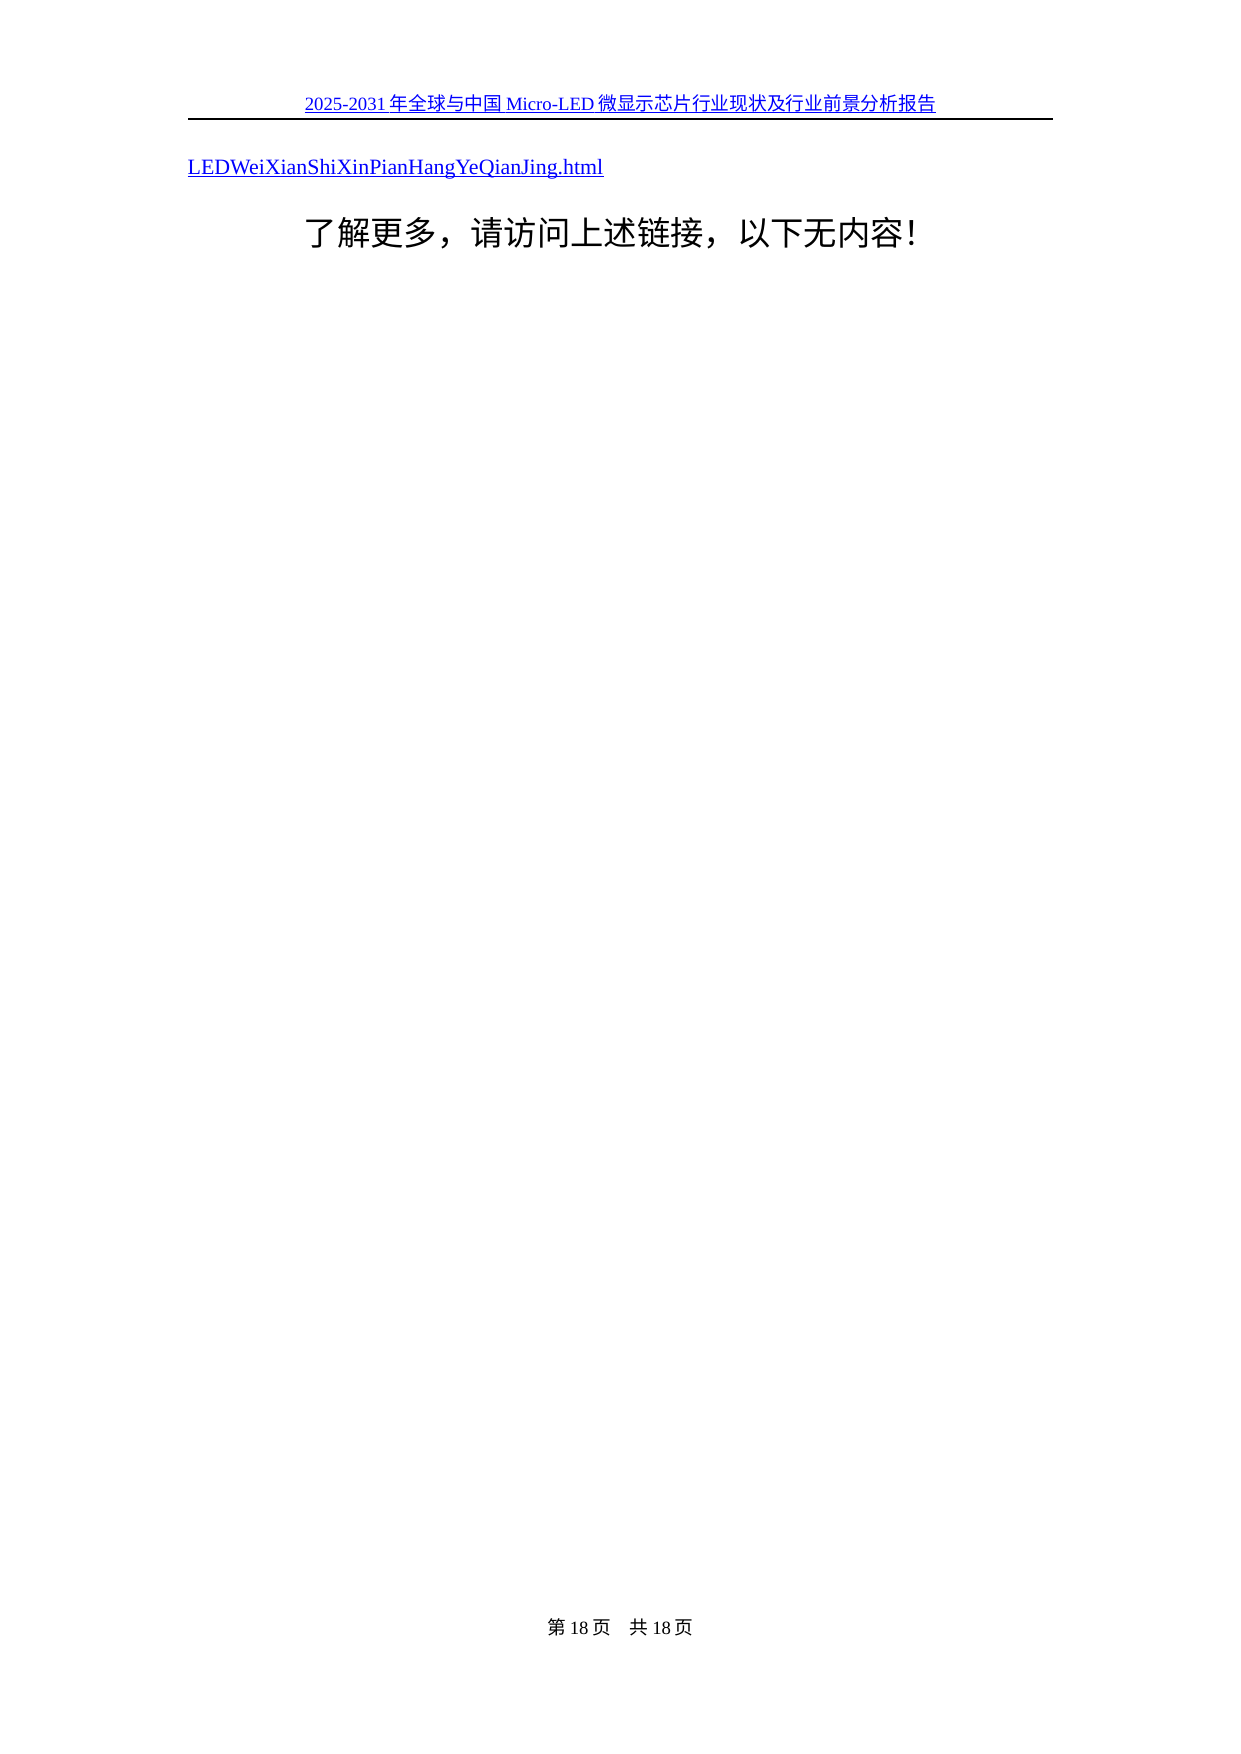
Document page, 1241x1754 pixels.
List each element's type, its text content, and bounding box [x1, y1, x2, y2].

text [187, 150, 1053, 183]
title 了解更多，请访问上述链接，以下无内容！ [187, 199, 1053, 264]
